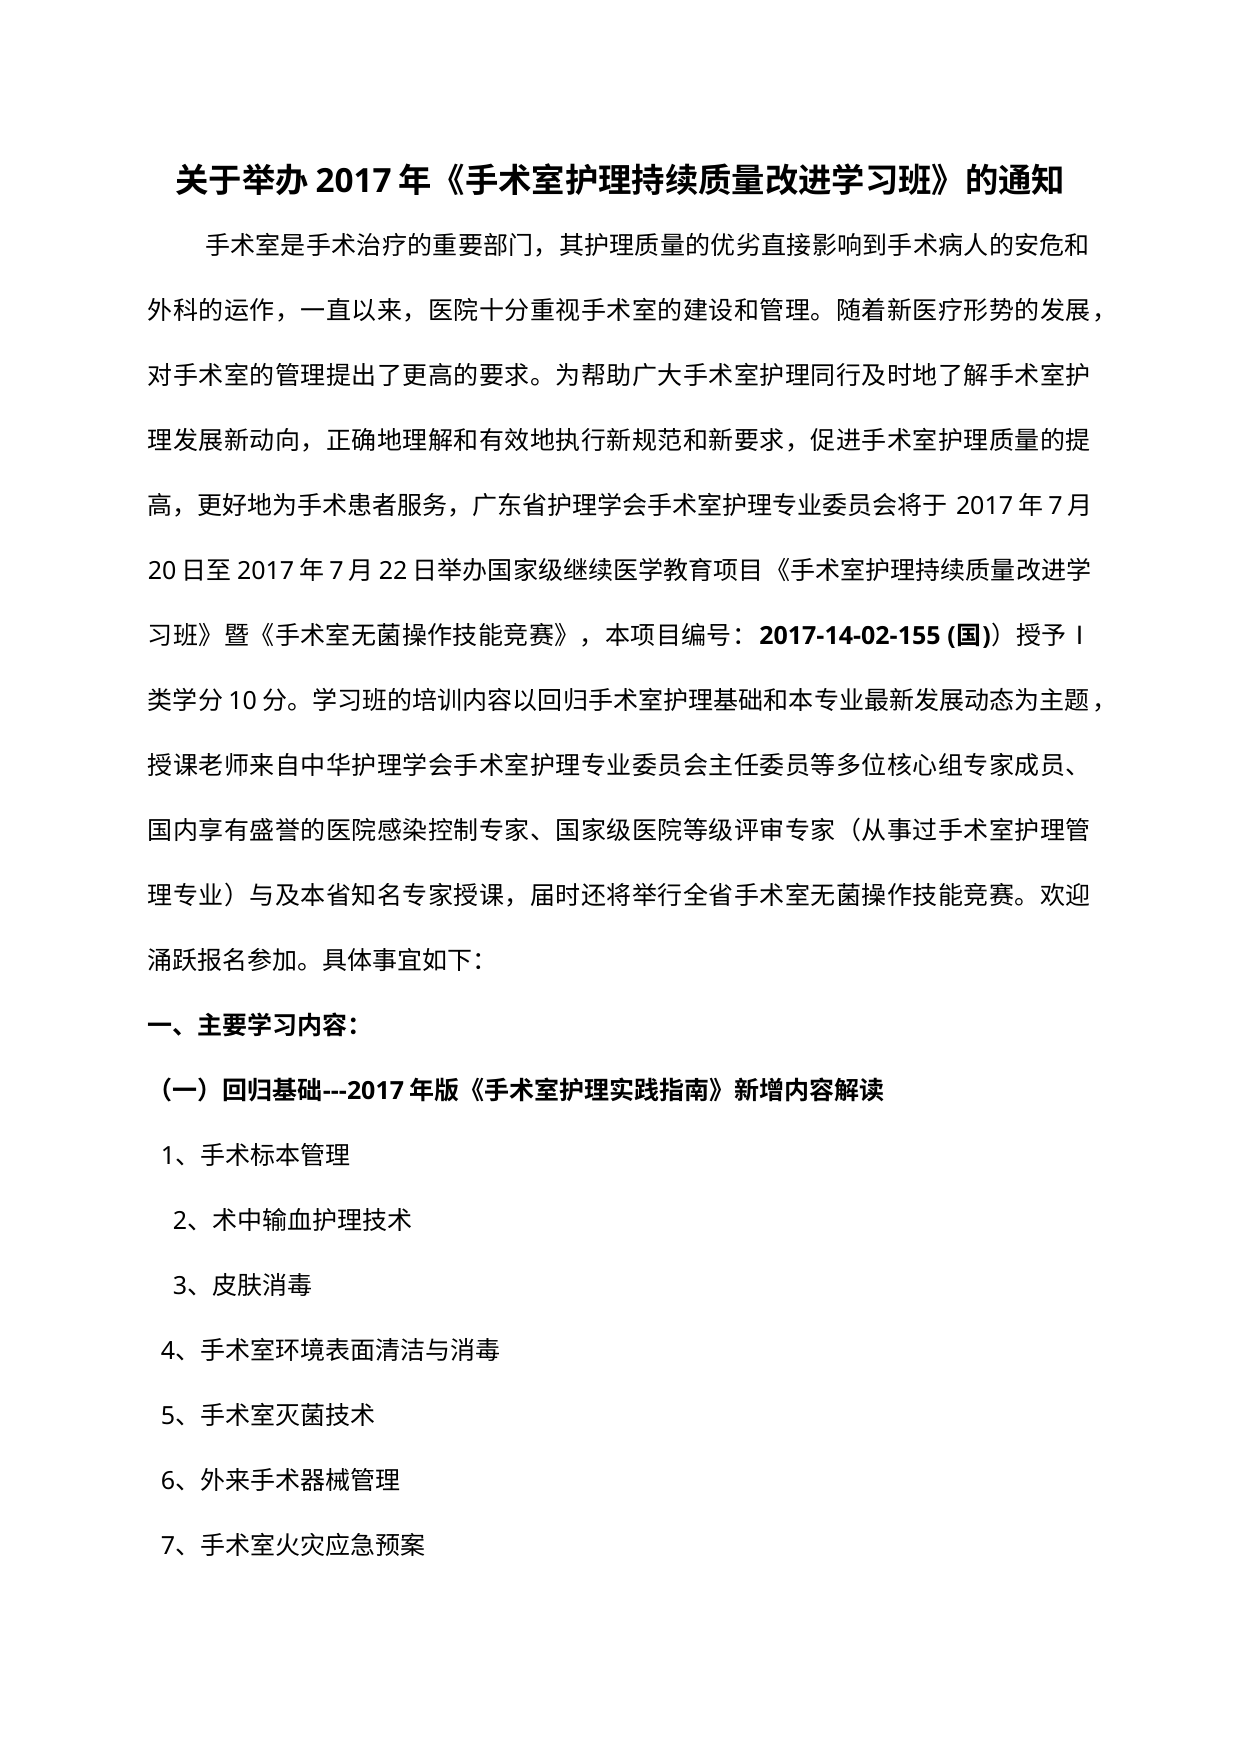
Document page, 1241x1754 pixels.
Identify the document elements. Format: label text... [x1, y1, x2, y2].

text 5、手术室灭菌技术 [148, 1381, 1092, 1446]
list 主要学习内容： [148, 991, 1092, 1056]
text 关于举办2017年《手术室护理持续质量改进学习班》的通知 [148, 146, 1092, 211]
text 7、手术室火灾应急预案 [148, 1511, 1092, 1576]
text 2、术中输血护理技术 [148, 1186, 1092, 1251]
text 4、手术室环境表面清洁与消毒 [148, 1316, 1092, 1381]
text （一）回归基础---2017年版《手术室护理实践指南》新增内容解读 [148, 1056, 1092, 1121]
text 1、手术标本管理 [148, 1121, 1092, 1186]
text 手术室是手术治疗的重要部门，其护理质量的优劣直接影响到手术病人的安危和外科的运作，一直以来，医院十分重视手术室的建设和管理。随着新医疗形势的发展，对手术室的管理提出了更高的要求。为帮助广大手术室护理同行及时地了解手术室护理发展新动向，正确地理解和有效地执行新规范和新要求，促进手术室护理质量的提高，更好地为手术患者服务，广东省护理学会手术室护理专业委员会将于2017年7月20日至2017年7月22日举办国家级继续医学教育项目《手术室护理持续质量改进学习班》暨《手术室无菌操作技能竞赛》，本项目编号：2017-14-02-155 (国)）授予Ⅰ类学分10分。学习班的培训内容以回归手术室护理基础和本专业最新发展动态为主题，授课老师来自中华护理学会手术室护理专业委员会主任委员等多位核心组专家成员、国内享有盛誉的医院感染控制专家、国家级医院等级评审专家（从事过手术室护理管理专业）与及本省知名专家授课，届时还将举行全省手术室无菌操作技能竞赛。欢迎涌跃报名参加。具体事宜如下： [148, 211, 1092, 991]
text 3、皮肤消毒 [148, 1251, 1092, 1316]
text 6、外来手术器械管理 [148, 1446, 1092, 1511]
